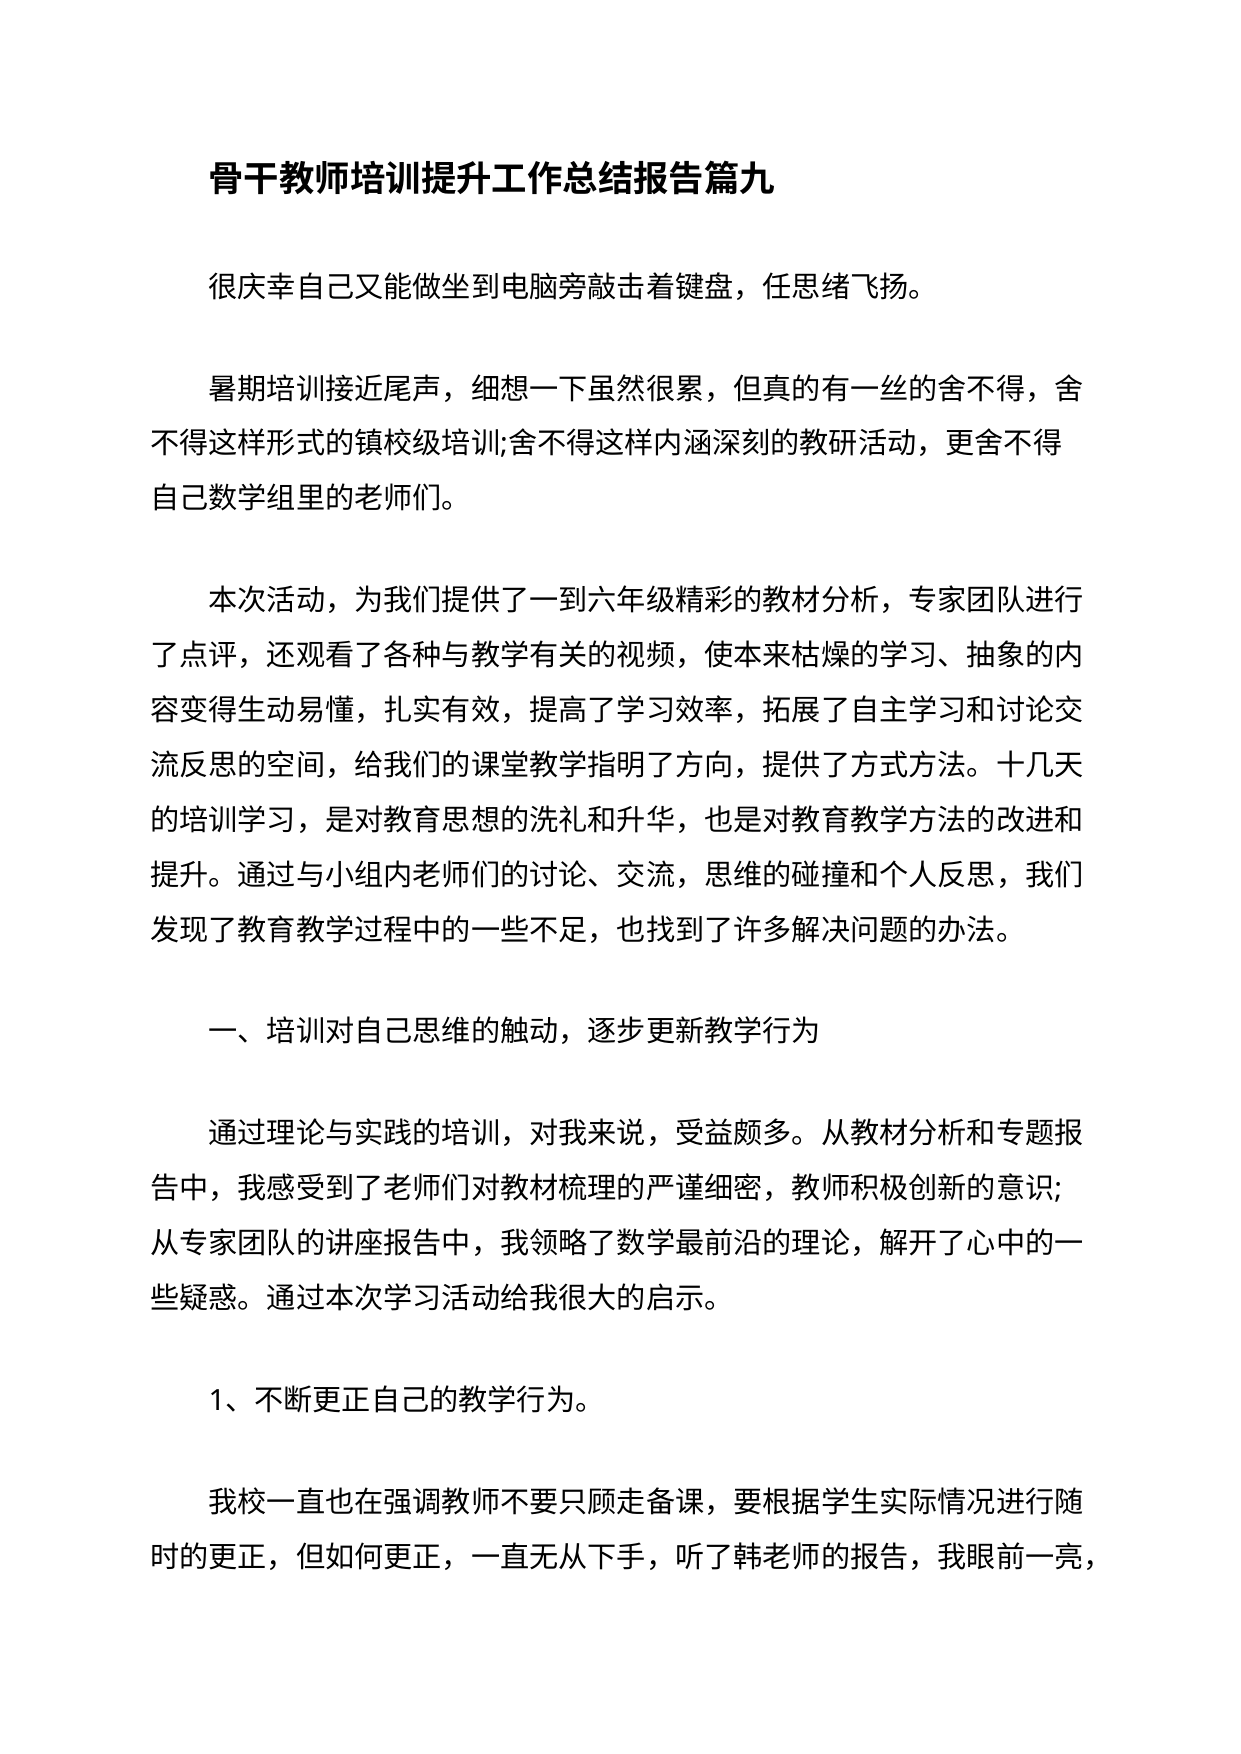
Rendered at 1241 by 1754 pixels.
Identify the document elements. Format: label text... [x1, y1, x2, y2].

text 一、培训对自己思维的触动，逐步更新教学行为 [150, 1008, 1090, 1050]
text 本次活动，为我们提供了一到六年级精彩的教材分析，专家团队进行了点评，还观看了各种与教学有关的视频，使本来枯燥的学习、抽象的内容变得生动易懂，扎实有效，提高了学习效率，拓展了自主学习和讨论交流反思的空间，给我们的课堂教学指明了方向，提供了方式方法。十几天的培训学习，是对教育思想的洗礼和升华，也是对教育教学方法的改进和提升。通过与小组内老师们的讨论、交流，思维的碰撞和个人反思，我们发现了教育教学过程中的一些不足，也找到了许多解决问题的办法。 [150, 577, 1090, 948]
text 通过理论与实践的培训，对我来说，受益颇多。从教材分析和专题报告中，我感受到了老师们对教材梳理的严谨细密，教师积极创新的意识;从专家团队的讲座报告中，我领略了数学最前沿的理论，解开了心中的一些疑惑。通过本次学习活动给我很大的启示。 [150, 1110, 1090, 1317]
text 1、不断更正自己的教学行为。 [150, 1376, 1090, 1419]
text 暑期培训接近尾声，细想一下虽然很累，但真的有一丝的舍不得，舍不得这样形式的镇校级培训;舍不得这样内涵深刻的教研活动，更舍不得自己数学组里的老师们。 [150, 365, 1090, 517]
text 骨干教师培训提升工作总结报告篇九 [150, 150, 1090, 201]
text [150, 1478, 1090, 1576]
text 很庆幸自己又能做坐到电脑旁敲击着键盘，任思绪飞扬。 [150, 263, 1090, 306]
